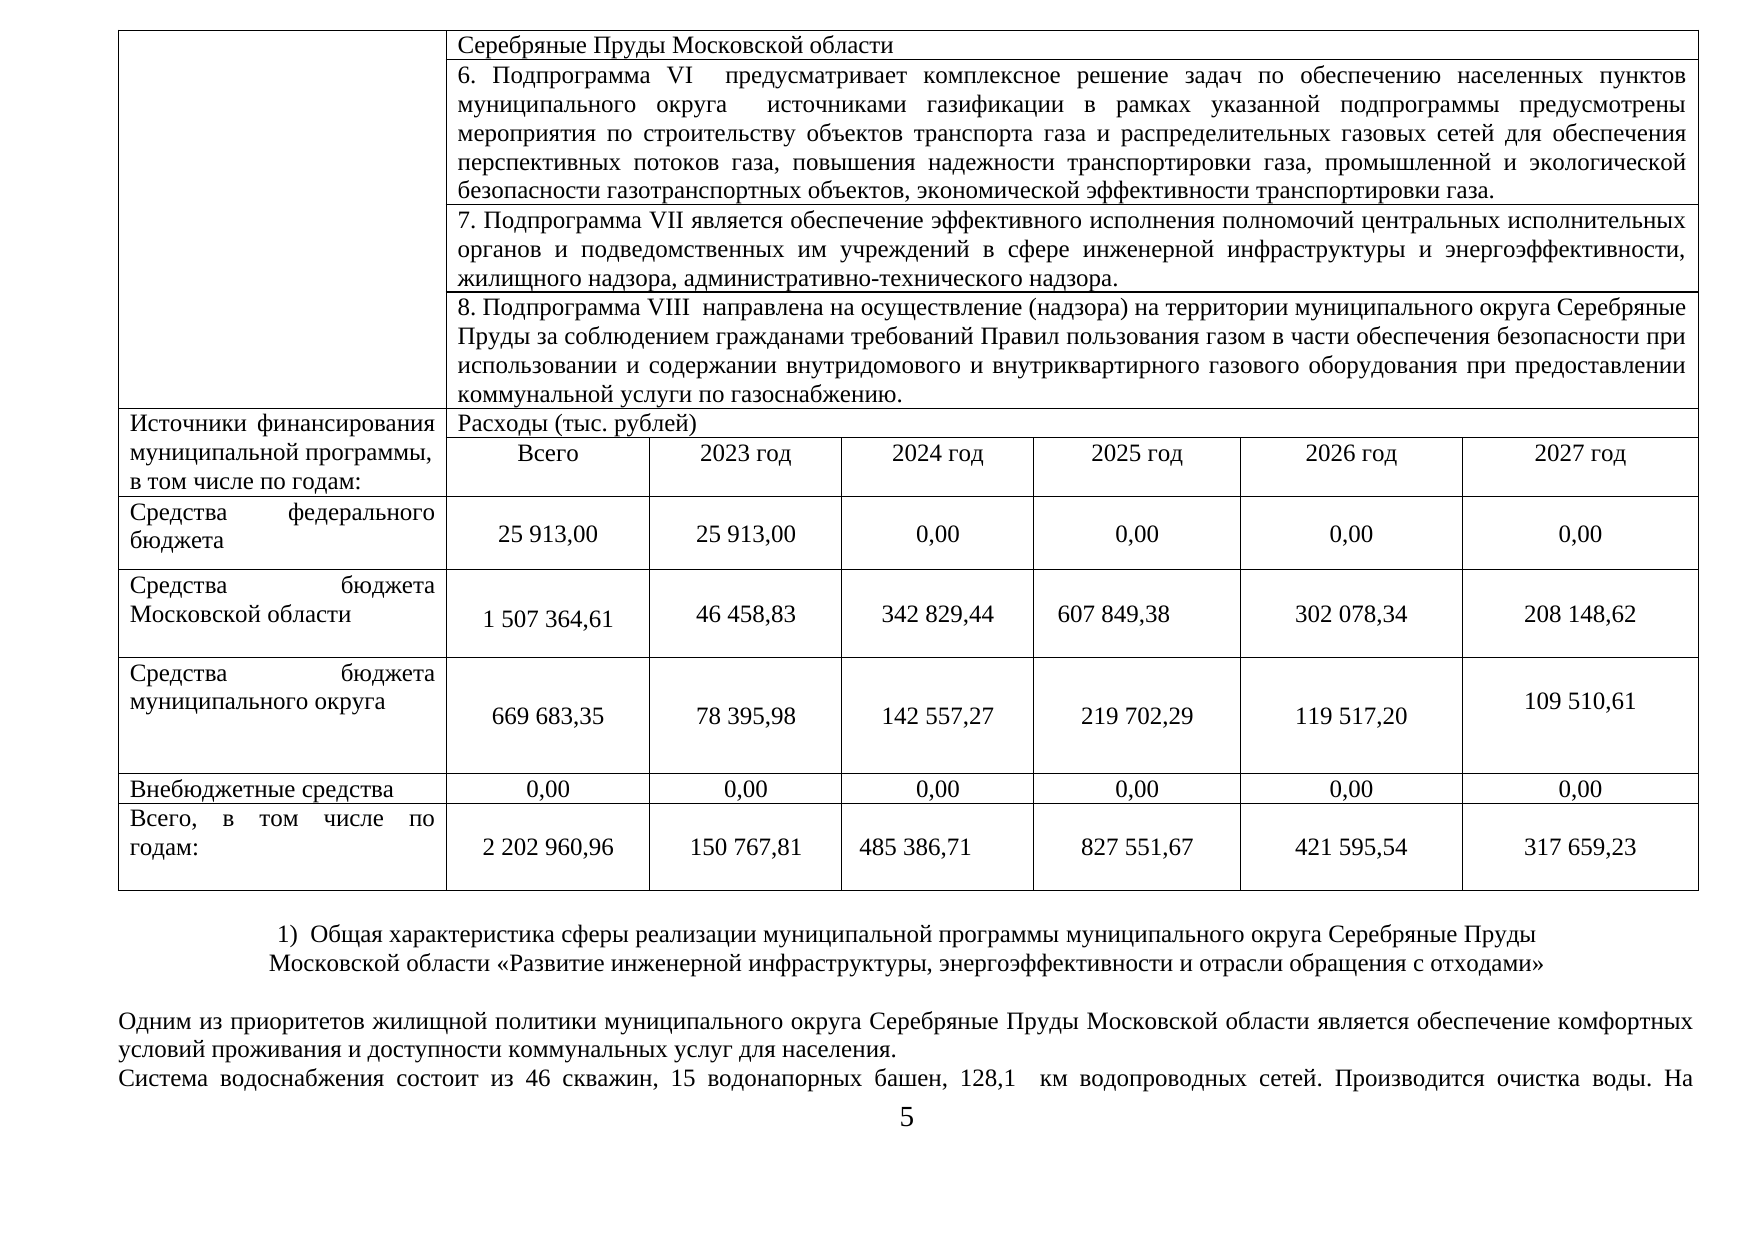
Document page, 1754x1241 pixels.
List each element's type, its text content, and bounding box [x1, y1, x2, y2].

table_cell 2023 год [650, 438, 841, 496]
table_cell 0,00 [1463, 774, 1698, 802]
table_cell 485 386,71 [842, 804, 1033, 890]
table_cell 7. Подпрограмма VII является обеспечение эффективного исполнения полномочий центральных исполнительных органов и подведомственных им учреждений в сфере инженерной инфраструктуры и энергоэффективности, жилищного надзора, административно-технического надзора. [447, 205, 1698, 291]
table_cell 219 702,29 [1034, 658, 1240, 773]
table_cell 109 510,61 [1463, 658, 1698, 773]
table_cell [447, 31, 1698, 59]
table_cell Средства федерального бюджета [119, 497, 446, 569]
table_cell 317 659,23 [1463, 804, 1698, 890]
table_cell 0,00 [1241, 497, 1462, 569]
table_cell 208 148,62 [1463, 570, 1698, 657]
table_cell 2024 год [842, 438, 1033, 496]
table_cell Всего, в том числе по годам: [119, 804, 446, 890]
table_cell 421 595,54 [1241, 804, 1462, 890]
table_cell 342 829,44 [842, 570, 1033, 657]
table_cell 142 557,27 [842, 658, 1033, 773]
table_cell 0,00 [842, 774, 1033, 802]
table_cell 669 683,35 [447, 658, 649, 773]
table_cell Источники финансирования муниципальной программы, в том числе по годам: [119, 409, 446, 496]
table_cell 25 913,00 [650, 497, 841, 569]
table_cell 2025 год [1034, 438, 1240, 496]
table_cell 46 458,83 [650, 570, 841, 657]
table_cell 6. Подпрограмма VI предусматривает комплексное решение задач по обеспечению населенных пунктов муниципального округа источниками газификации в рамках указанной подпрограммы предусмотрены мероприятия по строительству объектов транспорта газа и распределительных газовых сетей для обеспечения перспективных потоков газа, повышения надежности транспортировки газа, промышленной и экологической безопасности газотранспортных объектов, экономической эффективности транспортировки газа. [447, 60, 1698, 204]
table_cell Внебюджетные средства [119, 774, 446, 802]
table_cell Средства бюджета Московской области [119, 570, 446, 657]
table_cell 1 507 364,61 [447, 570, 649, 657]
text Одним из приоритетов жилищной политики муниципального округа Серебряные Пруды Московской области является обеспечение комфортных условий проживания и доступности коммунальных услуг для населения. [118, 1006, 1695, 1063]
table_cell 0,00 [447, 774, 649, 802]
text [118, 1063, 1695, 1092]
text Московской области «Развитие инженерной инфраструктуры, энергоэффективности и отрасли обращения с отходами» [118, 948, 1695, 977]
table_cell Средства бюджета муниципального округа [119, 658, 446, 773]
table_cell 0,00 [1463, 497, 1698, 569]
table_cell 302 078,34 [1241, 570, 1462, 657]
text 1) Общая характеристика сферы реализации муниципальной программы муниципального округа Серебряные Пруды [118, 919, 1695, 948]
table_cell 2 202 960,96 [447, 804, 649, 890]
table_cell 2026 год [1241, 438, 1462, 496]
table_cell 0,00 [650, 774, 841, 802]
table_cell 0,00 [1034, 497, 1240, 569]
table_cell 119 517,20 [1241, 658, 1462, 773]
table_cell 150 767,81 [650, 804, 841, 890]
table_cell 827 551,67 [1034, 804, 1240, 890]
table_cell 25 913,00 [447, 497, 649, 569]
table_cell 78 395,98 [650, 658, 841, 773]
table_cell Расходы (тыс. рублей) [447, 409, 1698, 437]
table_cell Всего [447, 438, 649, 496]
table_cell 0,00 [842, 497, 1033, 569]
table_cell 2027 год [1463, 438, 1698, 496]
table_cell 0,00 [1241, 774, 1462, 802]
table_cell 607 849,38 [1034, 570, 1240, 657]
table_cell 8. Подпрограмма VIII направлена на осуществление (надзора) на территории муниципального округа Серебряные Пруды за соблюдением гражданами требований Правил пользования газом в части обеспечения безопасности при использовании и содержании внутридомового и внутриквартирного газового оборудования при предоставлении коммунальной услуги по газоснабжению. [447, 293, 1698, 407]
table_cell 0,00 [1034, 774, 1240, 802]
